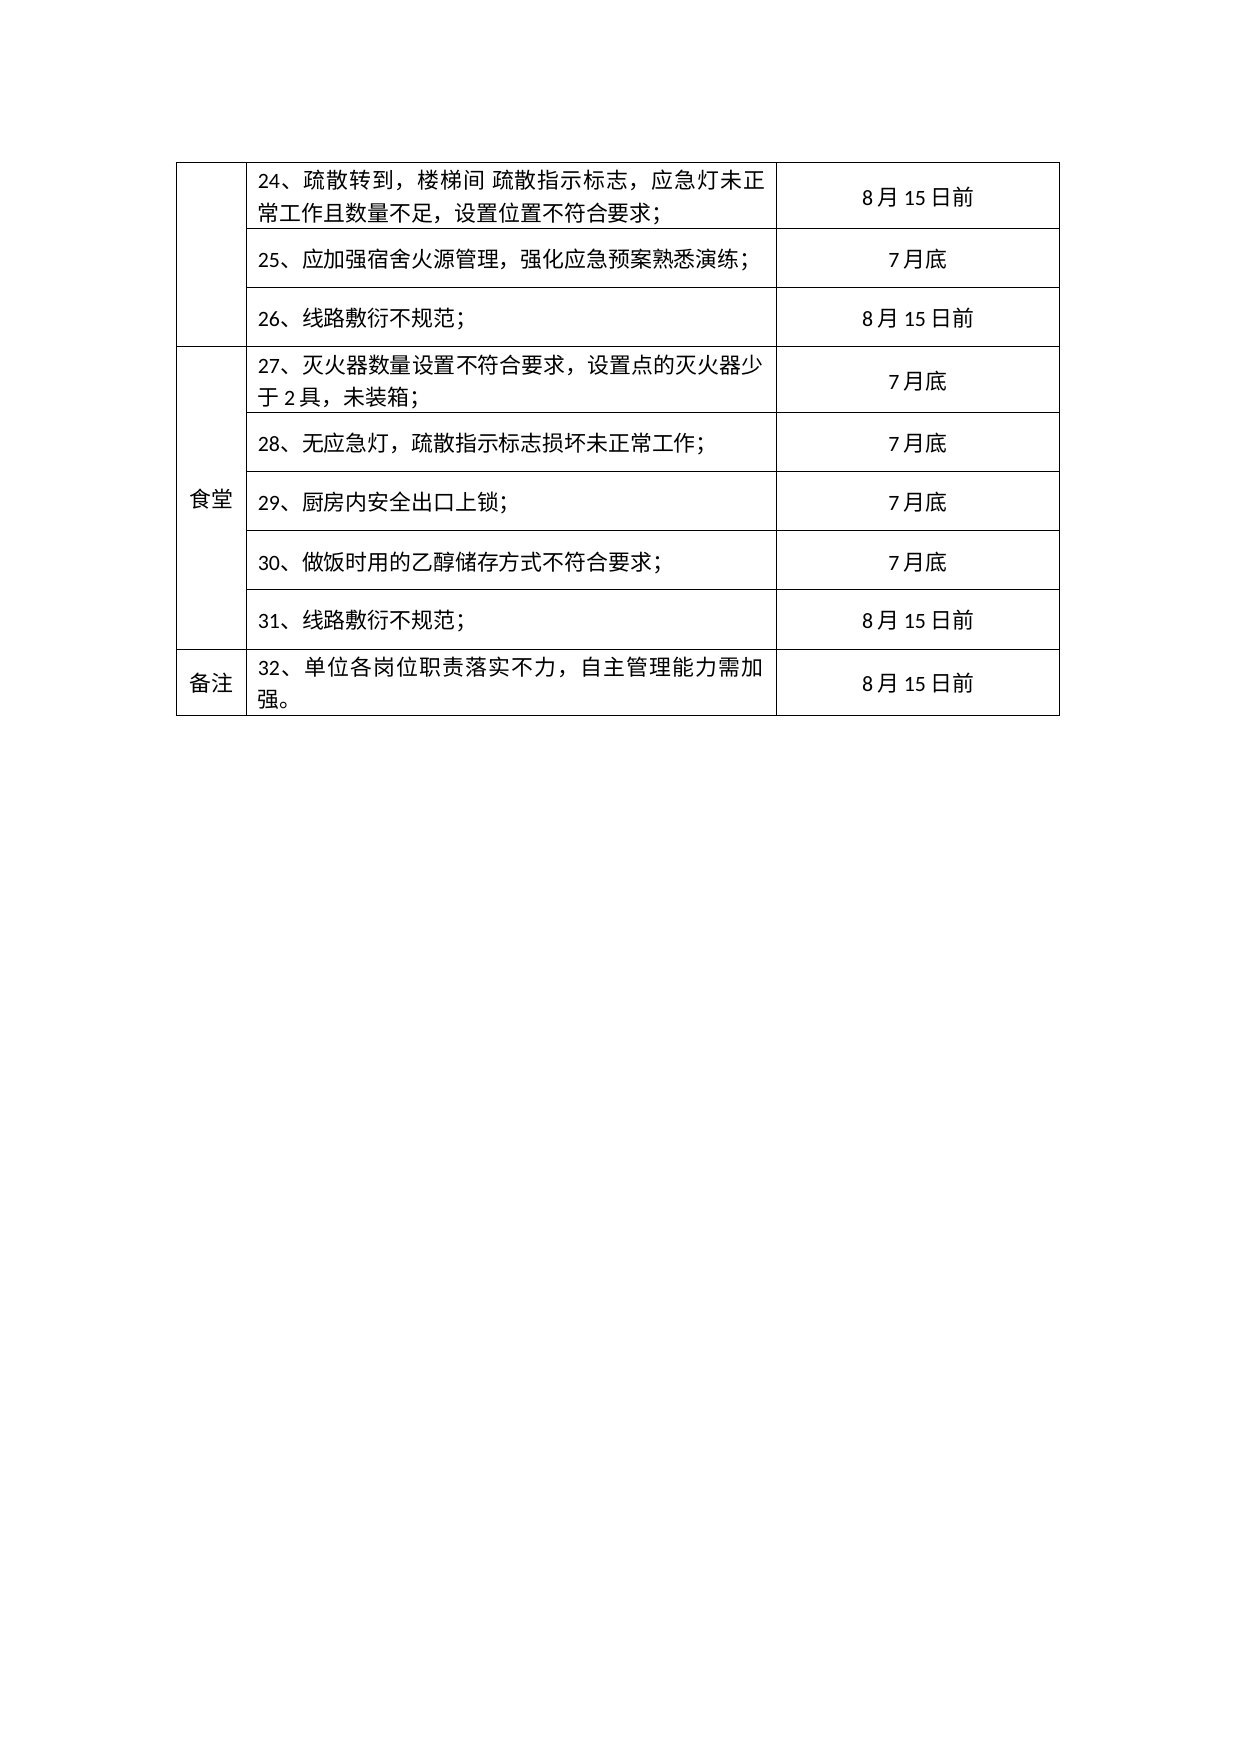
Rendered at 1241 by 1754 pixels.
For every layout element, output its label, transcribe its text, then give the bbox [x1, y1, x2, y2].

table_cell 8月15日前 [777, 590, 1059, 648]
table_cell 28、无应急灯，疏散指示标志损坏未正常工作； [247, 413, 776, 471]
table_cell 8月15日前 [777, 288, 1059, 346]
table_cell 备注 [177, 650, 246, 714]
table_cell 8月15日前 [777, 163, 1059, 228]
table_cell 7月底 [777, 413, 1059, 471]
table_cell 25、应加强宿舍火源管理，强化应急预案熟悉演练； [247, 229, 776, 287]
table_cell 27、灭火器数量设置不符合要求，设置点的灭火器少于2具，未装箱； [247, 347, 776, 412]
table_cell 32、单位各岗位职责落实不力，自主管理能力需加强。 [247, 650, 776, 714]
table_cell 食堂 [177, 347, 246, 648]
table_cell 31、线路敷衍不规范； [247, 590, 776, 648]
table_cell 7月底 [777, 229, 1059, 287]
table_cell 30、做饭时用的乙醇储存方式不符合要求； [247, 531, 776, 589]
table_cell 29、厨房内安全出口上锁； [247, 472, 776, 530]
table_cell 8月15日前 [777, 650, 1059, 714]
table_cell 7月底 [777, 472, 1059, 530]
table_cell 24、疏散转到，楼梯间 疏散指示标志，应急灯未正常工作且数量不足，设置位置不符合要求； [247, 163, 776, 228]
table_cell 7月底 [777, 531, 1059, 589]
table_cell 7月底 [777, 347, 1059, 412]
table_cell 26、线路敷衍不规范； [247, 288, 776, 346]
